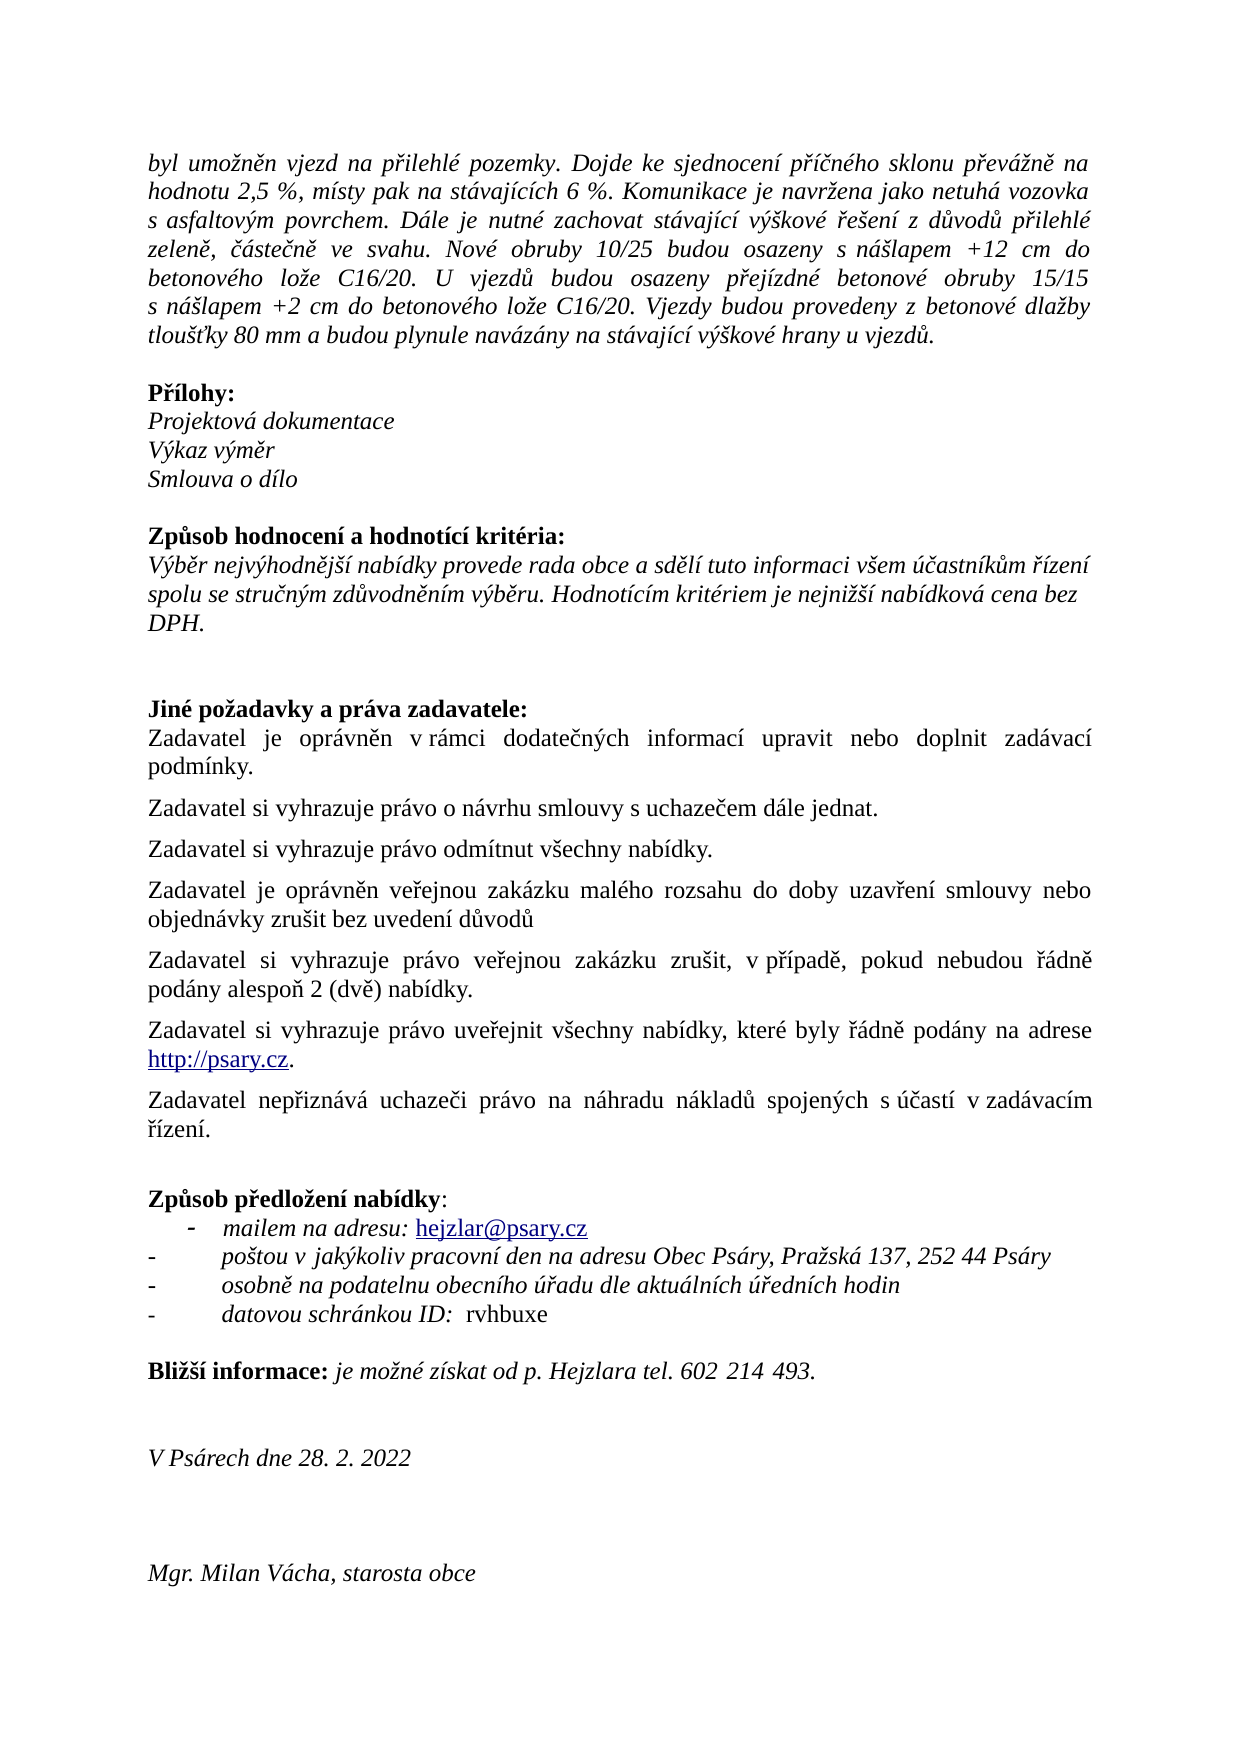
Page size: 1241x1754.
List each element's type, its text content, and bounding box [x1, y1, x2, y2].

text Projektová dokumentace [148, 406, 1093, 435]
text Mgr. Milan Vácha, starosta obce [148, 1558, 1093, 1586]
text Zadavatel si vyhrazuje právo odmítnut všechny nabídky. [148, 834, 1093, 863]
text Jiné požadavky a práva zadavatele: [148, 694, 1093, 723]
list mailem na adresu: hejzlar@psary.cz [185, 1213, 1093, 1241]
text V Psárech dne 28. 2. 2022 [148, 1443, 1093, 1471]
text Zadavatel je oprávněn v rámci dodatečných informací upravit nebo doplnit zadávací podmínky. [148, 723, 1093, 780]
text Přílohy: [148, 378, 1093, 406]
list osobně na podatelnu obecního úřadu dle aktuálních úředních hodin [148, 1270, 1093, 1299]
text Zadavatel si vyhrazuje právo uveřejnit všechny nabídky, které byly řádně podány na adrese http://psary.cz. [148, 1015, 1093, 1073]
text Způsob předložení nabídky: [148, 1184, 1093, 1213]
text Zadavatel si vyhrazuje právo o návrhu smlouvy s uchazečem dále jednat. [148, 793, 1093, 821]
list poštou v jakýkoliv pracovní den na adresu Obec Psáry, Pražská 137, 252 44 Psáry [148, 1241, 1093, 1270]
text Výkaz výměr [148, 435, 1093, 464]
text Způsob hodnocení a hodnotící kritéria: [148, 521, 1093, 550]
text Zadavatel je oprávněn veřejnou zakázku malého rozsahu do doby uzavření smlouvy nebo objednávky zrušit bez uvedení důvodů [148, 875, 1093, 933]
text Zadavatel nepřiznává uchazeči právo na náhradu nákladů spojených s účastí v zadávacím řízení. [148, 1085, 1093, 1143]
list datovou schránkou ID: rvhbuxe [148, 1299, 1093, 1328]
text Bližší informace: je možné získat od p. Hejzlara tel. 602 214 493. [148, 1356, 1093, 1385]
text Zadavatel si vyhrazuje právo veřejnou zakázku zrušit, v případě, pokud nebudou řádně podány alespoň 2 (dvě) nabídky. [148, 945, 1093, 1003]
text Smlouva o dílo [148, 464, 1093, 493]
text Výběr nejvýhodnější nabídky provede rada obce a sdělí tuto informaci všem účastníkům řízení spolu se stručným zdůvodněním výběru. Hodnotícím kritériem je nejnižší nabídková cena bez DPH. [148, 550, 1093, 636]
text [148, 148, 1093, 349]
